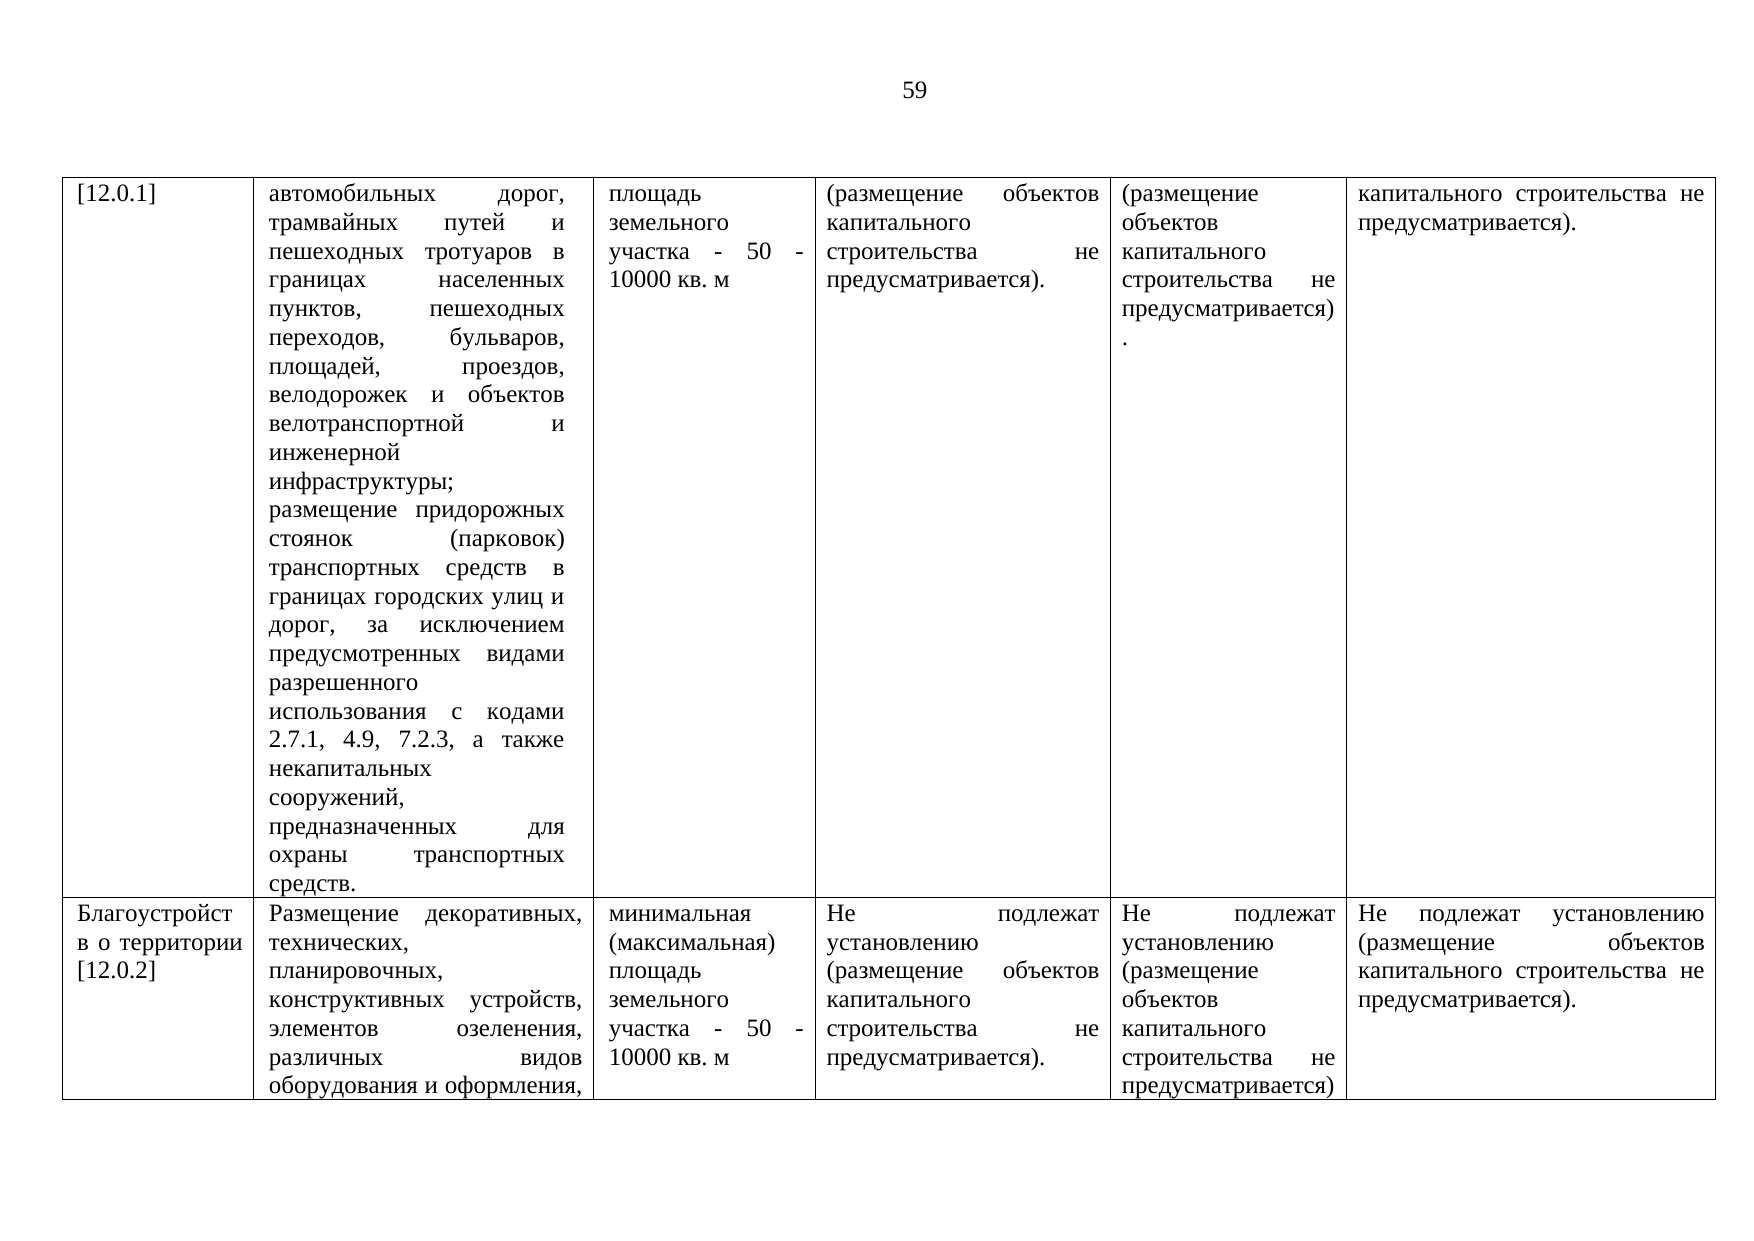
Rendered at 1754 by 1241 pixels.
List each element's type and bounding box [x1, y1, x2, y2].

table_cell [1111, 178, 1346, 897]
table_cell [816, 898, 1110, 1099]
table_cell [254, 178, 593, 897]
table_cell [594, 898, 815, 1099]
table_cell [1347, 898, 1715, 1099]
table_cell [254, 898, 593, 1099]
table_cell [594, 178, 815, 897]
table_cell [63, 898, 253, 1099]
table_cell [1111, 898, 1346, 1099]
table_cell [816, 178, 1110, 897]
table_cell [1347, 178, 1715, 897]
table_cell [63, 178, 253, 897]
